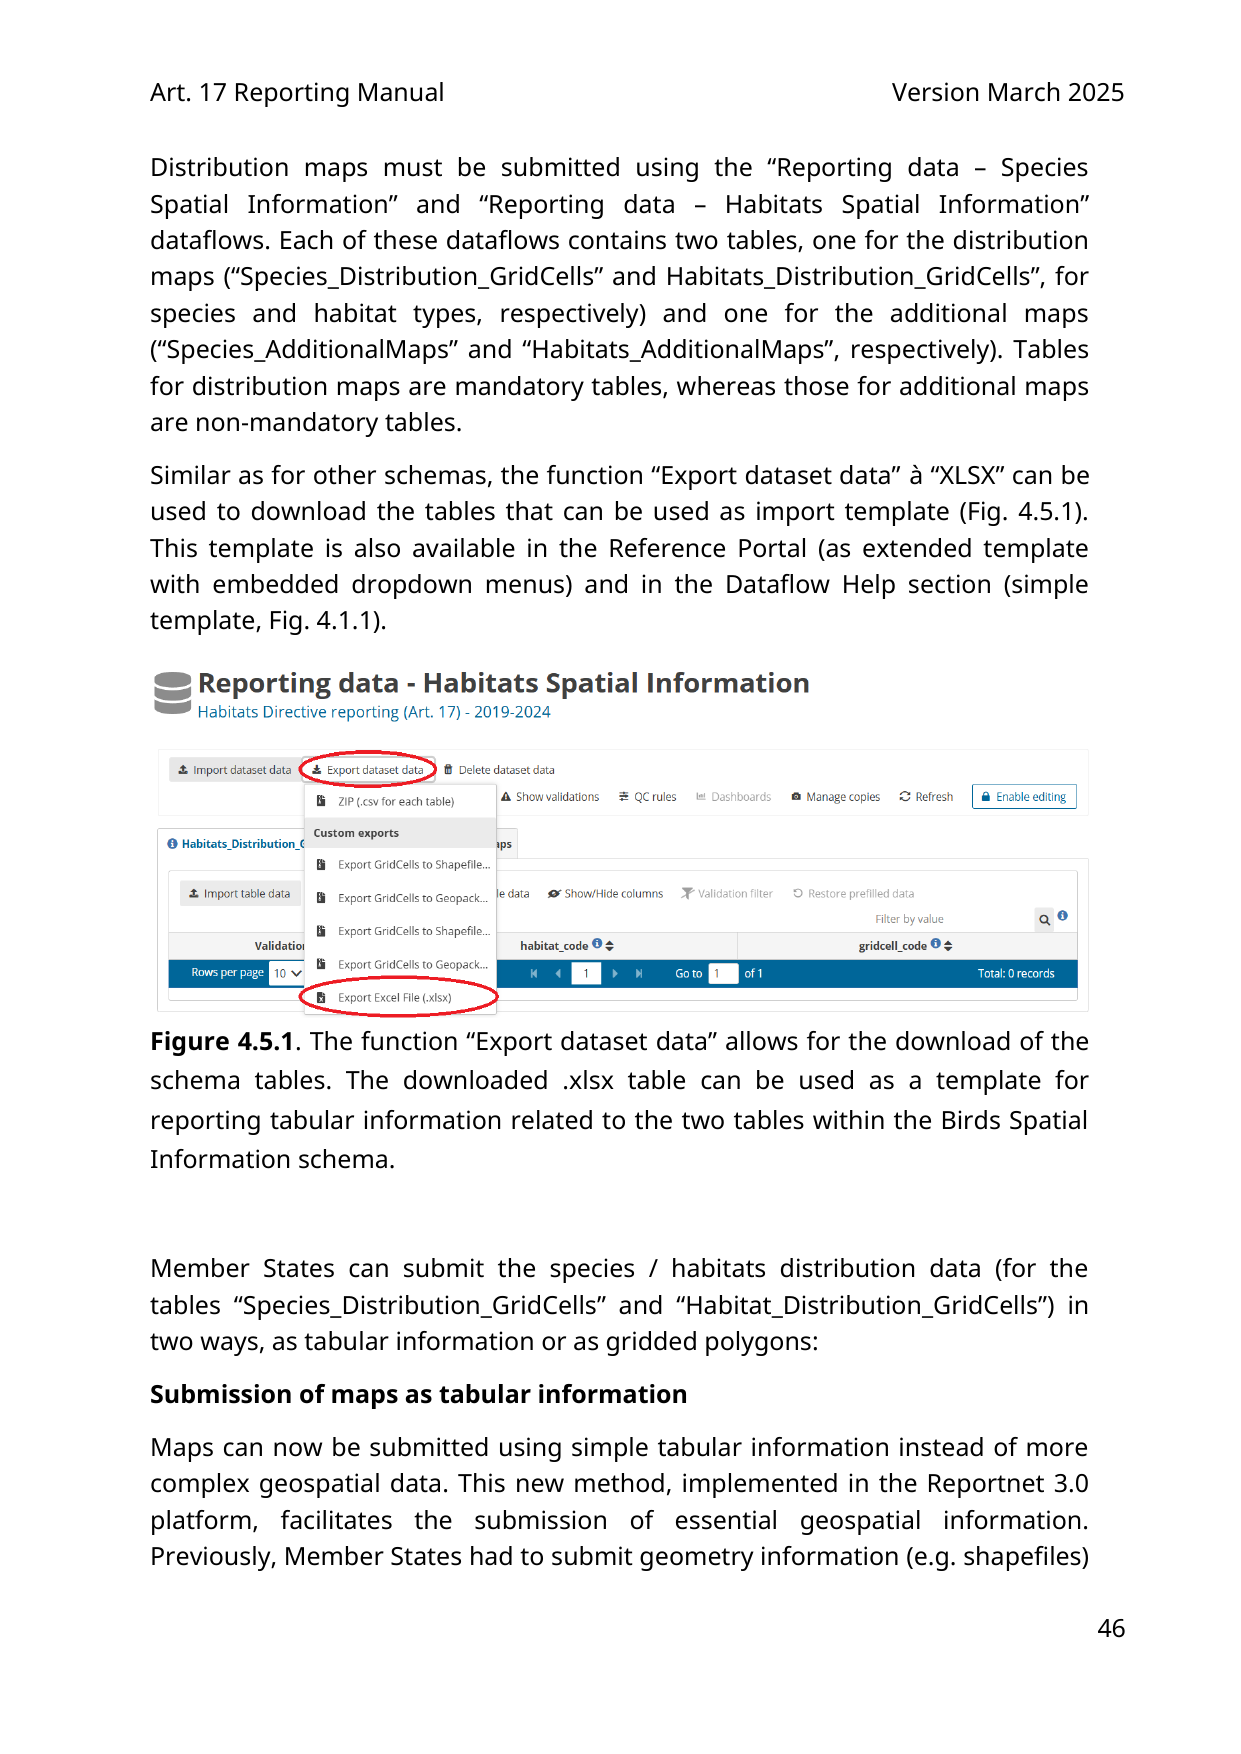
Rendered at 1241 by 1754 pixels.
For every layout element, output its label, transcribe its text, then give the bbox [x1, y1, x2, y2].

picture [150, 664, 1089, 1018]
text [150, 150, 1090, 438]
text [150, 1430, 1090, 1573]
text Submission of maps as tabular information [150, 1377, 1090, 1411]
text Similar as for other schemas, the function “Export dataset data” à “XLSX” can be used to download the tables that can be used as import template (Fig. 4.5.1). This template is also available in the Reference Portal (as extended template with embedded dropdown menus) and in the Dataflow Help section (simple template, Fig. 4.1.1). [150, 457, 1090, 637]
text Member States can submit the species / habitats distribution data (for the tables “Species_Distribution_GridCells” and “Habitat_Distribution_GridCells”) in two ways, as tabular information or as gridded polygons: [150, 1251, 1090, 1358]
